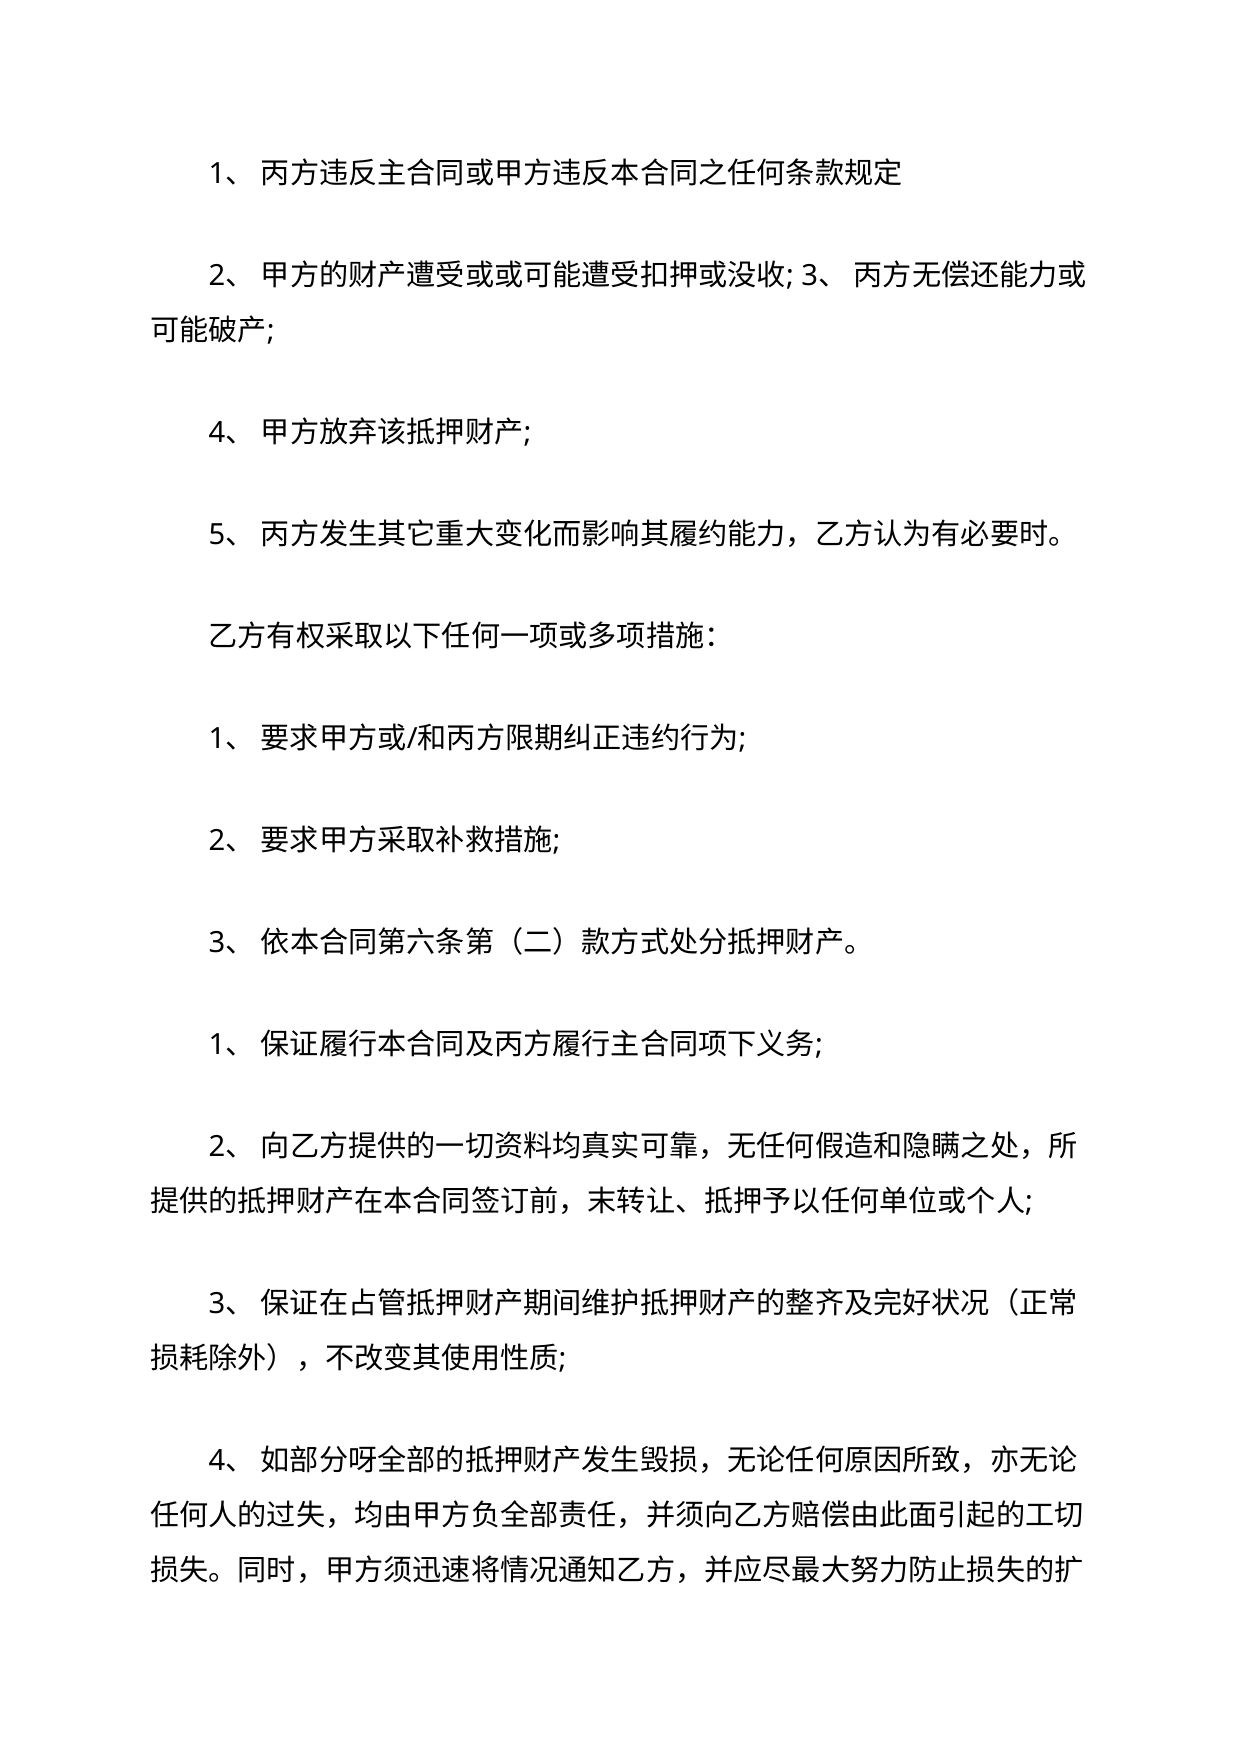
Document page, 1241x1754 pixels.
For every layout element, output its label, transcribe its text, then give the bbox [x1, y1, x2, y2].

text 1、 保证履行本合同及丙方履行主合同项下义务; [150, 1021, 1090, 1063]
text 1、 要求甲方或/和丙方限期纠正违约行为; [150, 715, 1090, 757]
text 2、 甲方的财产遭受或或可能遭受扣押或没收; 3、 丙方无偿还能力或可能破产; [150, 252, 1090, 349]
text 2、 向乙方提供的一切资料均真实可靠，无任何假造和隐瞒之处，所提供的抵押财产在本合同签订前，末转让、抵押予以任何单位或个人; [150, 1123, 1090, 1220]
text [150, 1437, 1090, 1589]
text 2、 要求甲方采取补救措施; [150, 817, 1090, 859]
text 4、 甲方放弃该抵押财产; [150, 409, 1090, 451]
text 5、 丙方发生其它重大变化而影响其履约能力，乙方认为有必要时。 [150, 511, 1090, 553]
text 3、 依本合同第六条第（二）款方式处分抵押财产。 [150, 919, 1090, 961]
text 乙方有权采取以下任何一项或多项措施： [150, 613, 1090, 655]
text 1、 丙方违反主合同或甲方违反本合同之任何条款规定 [150, 150, 1090, 192]
text 3、 保证在占管抵押财产期间维护抵押财产的整齐及完好状况（正常损耗除外），不改变其使用性质; [150, 1279, 1090, 1377]
